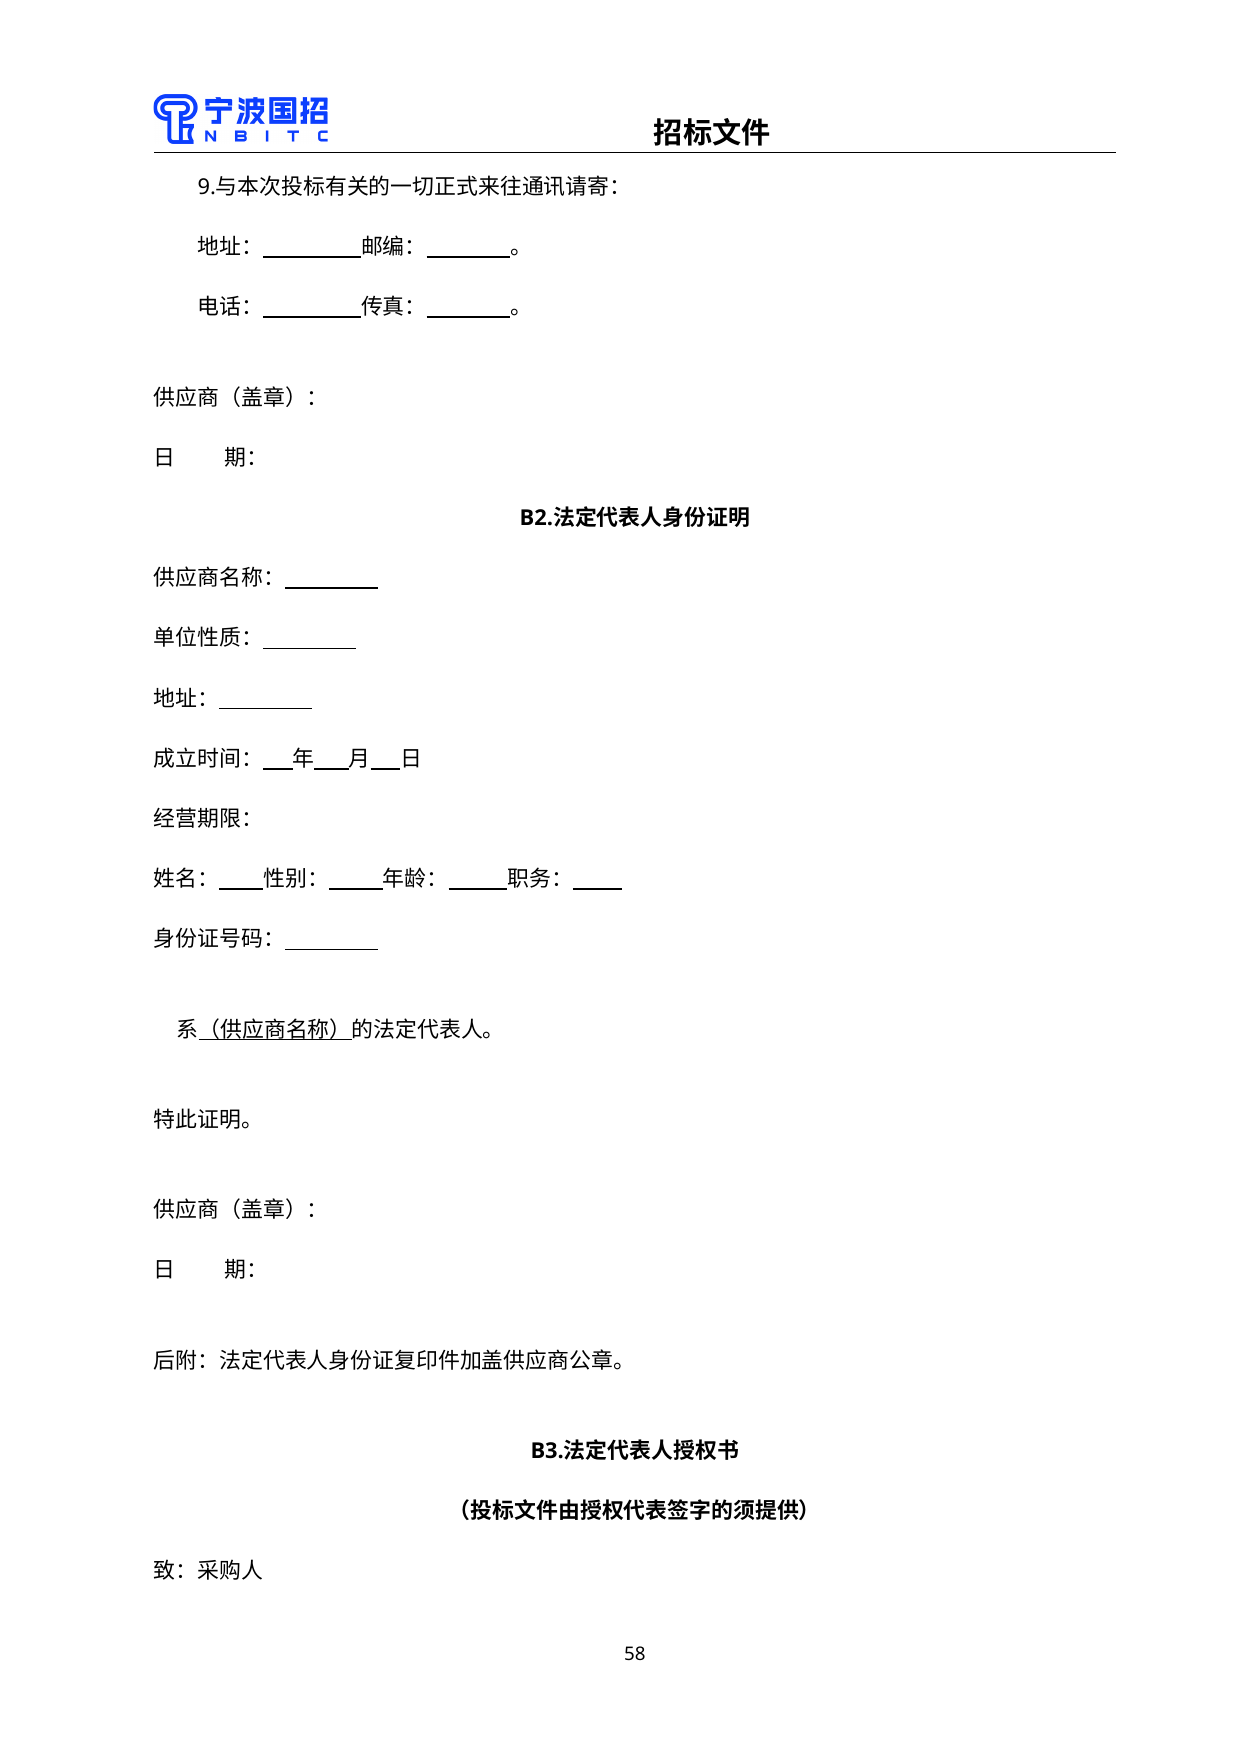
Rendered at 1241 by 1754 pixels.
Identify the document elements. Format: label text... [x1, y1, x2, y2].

text 致：采购人 [153, 1539, 1116, 1599]
text 特此证明。 [153, 1088, 1116, 1148]
text 经营期限： [153, 787, 1116, 847]
text 日 期： [153, 1238, 1116, 1298]
text 身份证号码： [153, 907, 1116, 967]
text 单位性质： [153, 606, 1116, 666]
text 电话： 传真： 。 [153, 275, 1116, 335]
text B2.法定代表人身份证明 [153, 486, 1116, 546]
text （投标文件由授权代表签字的须提供） [153, 1479, 1116, 1539]
text 9.与本次投标有关的一切正式来往通讯请寄： [153, 154, 1116, 215]
text 地址： [153, 666, 1116, 726]
text 成立时间： 年 月 日 [153, 726, 1116, 787]
text 姓名： 性别： 年龄： 职务： [153, 847, 1116, 907]
text 日 期： [153, 425, 1116, 486]
text 供应商名称： [153, 546, 1116, 606]
text 后附：法定代表人身份证复印件加盖供应商公章。 [153, 1328, 1116, 1389]
picture [153, 94, 328, 144]
text B3.法定代表人授权书 [153, 1419, 1116, 1479]
text 供应商（盖章）： [153, 1178, 1116, 1238]
text 供应商（盖章）： [153, 365, 1116, 425]
text 系（供应商名称）的法定代表人。 [153, 997, 1116, 1058]
text 地址： 邮编： 。 [153, 215, 1116, 275]
